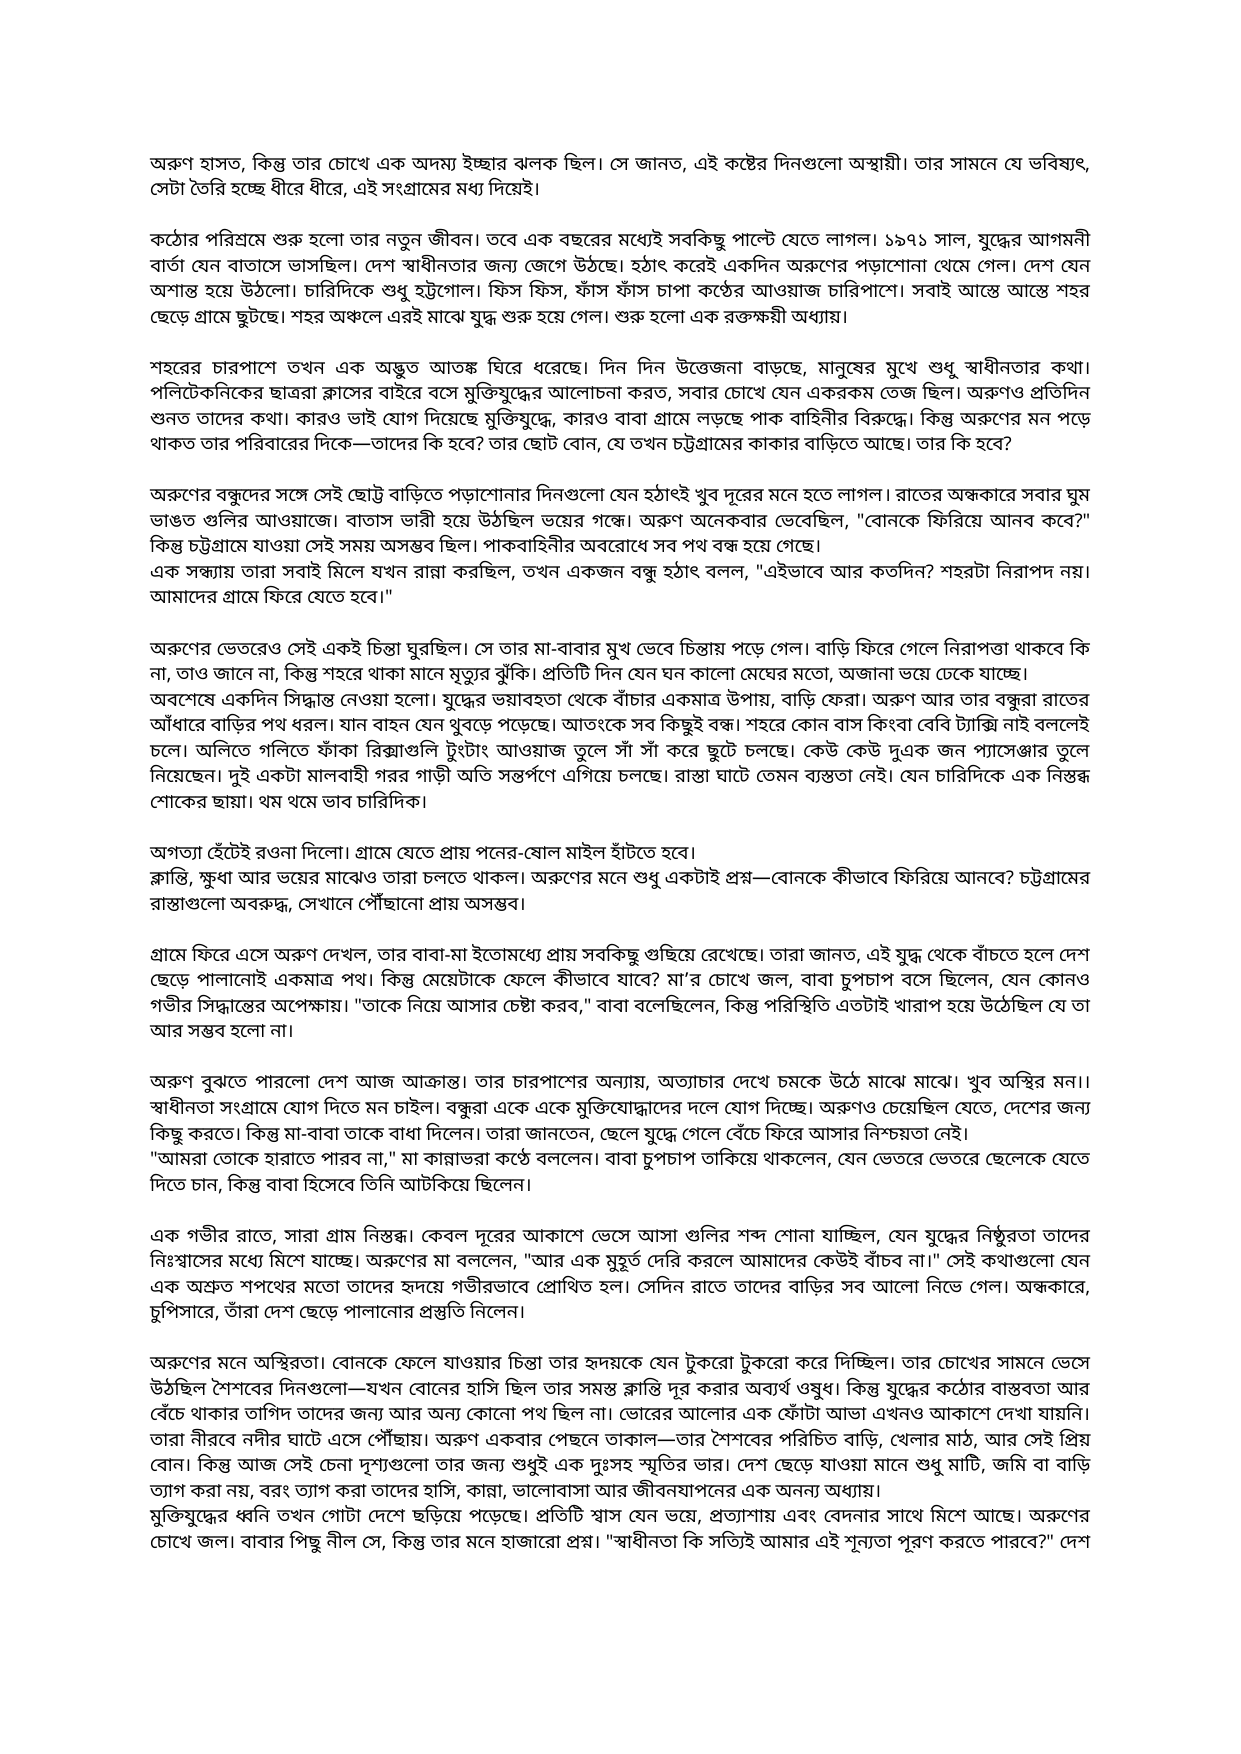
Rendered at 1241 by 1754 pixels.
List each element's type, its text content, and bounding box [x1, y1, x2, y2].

text অরুণ হাসত, কিন্তু তার চোখে এক অদম্য ইচ্ছার ঝলক ছিল। সে জানত, এই কষ্টের দিনগুলো অস্থায়ী। তার সামনে যে ভবিষ্যৎ, সেটা তৈরি হচ্ছে ধীরে ধীরে, এই সংগ্রামের মধ্য দিয়েই। [150, 150, 1090, 201]
text গ্রামে ফিরে এসে অরুণ দেখল, তার বাবা-মা ইতোমধ্যে প্রায় সবকিছু গুছিয়ে রেখেছে। তারা জানত, এই যুদ্ধ থেকে বাঁচতে হলে দেশ ছেড়ে পালানোই একমাত্র পথ। কিন্তু মেয়েটাকে ফেলে কীভাবে যাবে? মা’র চোখে জল, বাবা চুপচাপ বসে ছিলেন, যেন কোনও গভীর সিদ্ধান্তের অপেক্ষায়। "তাকে নিয়ে আসার চেষ্টা করব," বাবা বলেছিলেন, কিন্তু পরিস্থিতি এতটাই খারাপ হয়ে উঠেছিল যে তা আর সম্ভব হলো না। [150, 941, 1090, 1043]
text "আমরা তোকে হারাতে পারব না," মা কান্নাভরা কণ্ঠে বললেন। বাবা চুপচাপ তাকিয়ে থাকলেন, যেন ভেতরে ভেতরে ছেলেকে যেতে দিতে চান, কিন্তু বাবা হিসেবে তিনি আটকিয়ে ছিলেন। [150, 1145, 1090, 1196]
text অবশেষে একদিন সিদ্ধান্ত নেওয়া হলো। যুদ্ধের ভয়াবহতা থেকে বাঁচার একমাত্র উপায়, বাড়ি ফেরা। অরুণ আর তার বন্ধুরা রাতের আঁধারে বাড়ির পথ ধরল। যান বাহন যেন থুবড়ে পড়েছে। আতংকে সব কিছুই বন্ধ। শহরে কোন বাস কিংবা বেবি ট্যাক্সি নাই বললেই চলে। অলিতে গলিতে ফাঁকা রিক্সাগুলি টুংটাং আওয়াজ তুলে সাঁ সাঁ করে ছুটে চলছে। কেউ কেউ দুএক জন প্যাসেঞ্জার তুলে নিয়েছেন। দুই একটা মালবাহী গরর গাড়ী অতি সন্তর্পণে এগিয়ে চলছে। রাস্তা ঘাটে তেমন ব্যস্ততা নেই। যেন চারিদিকে এক নিস্তব্ধ শোকের ছায়া। থম থমে ভাব চারিদিক। [150, 686, 1090, 813]
text অরুণ বুঝতে পারলো দেশ আজ আক্রান্ত। তার চারপাশের অন্যায়, অত্যাচার দেখে চমকে উঠে মাঝে মাঝে। খুব অস্থির মন।। স্বাধীনতা সংগ্রামে যোগ দিতে মন চাইল। বন্ধুরা একে একে মুক্তিযোদ্ধাদের দলে যোগ দিচ্ছে। অরুণও চেয়েছিল যেতে, দেশের জন্য কিছু করতে। কিন্তু মা-বাবা তাকে বাধা দিলেন। তারা জানতেন, ছেলে যুদ্ধে গেলে বেঁচে ফিরে আসার নিশ্চয়তা নেই। [150, 1069, 1090, 1145]
text অরুণের বন্ধুদের সঙ্গে সেই ছোট্ট বাড়িতে পড়াশোনার দিনগুলো যেন হঠাৎই খুব দূরের মনে হতে লাগল। রাতের অন্ধকারে সবার ঘুম ভাঙত গুলির আওয়াজে। বাতাস ভারী হয়ে উঠছিল ভয়ের গন্ধে। অরুণ অনেকবার ভেবেছিল, "বোনকে ফিরিয়ে আনব কবে?" কিন্তু চট্টগ্রামে যাওয়া সেই সময় অসম্ভব ছিল। পাকবাহিনীর অবরোধে সব পথ বন্ধ হয়ে গেছে। [150, 482, 1090, 558]
text এক গভীর রাতে, সারা গ্রাম নিস্তব্ধ। কেবল দূরের আকাশে ভেসে আসা গুলির শব্দ শোনা যাচ্ছিল, যেন যুদ্ধের নিষ্ঠুরতা তাদের নিঃশ্বাসের মধ্যে মিশে যাচ্ছে। অরুণের মা বললেন, "আর এক মুহূর্ত দেরি করলে আমাদের কেউই বাঁচব না।" সেই কথাগুলো যেন এক অশ্রুত শপথের মতো তাদের হৃদয়ে গভীরভাবে প্রোথিত হল। সেদিন রাতে তাদের বাড়ির সব আলো নিভে গেল। অন্ধকারে, চুপিসারে, তাঁরা দেশ ছেড়ে পালানোর প্রস্তুতি নিলেন। [150, 1222, 1090, 1324]
text অগত্যা হেঁটেই রওনা দিলো। গ্রামে যেতে প্রায় পনের-ষোল মাইল হাঁটতে হবে। [150, 839, 1090, 864]
text শহরের চারপাশে তখন এক অদ্ভুত আতঙ্ক ঘিরে ধরেছে। দিন দিন উত্তেজনা বাড়ছে, মানুষের মুখে শুধু স্বাধীনতার কথা। পলিটেকনিকের ছাত্ররা ক্লাসের বাইরে বসে মুক্তিযুদ্ধের আলোচনা করত, সবার চোখে যেন একরকম তেজ ছিল। অরুণও প্রতিদিন শুনত তাদের কথা। কারও ভাই যোগ দিয়েছে মুক্তিযুদ্ধে, কারও বাবা গ্রামে লড়ছে পাক বাহিনীর বিরুদ্ধে। কিন্তু অরুণের মন পড়ে থাকত তার পরিবারের দিকে—তাদের কি হবে? তার ছোট বোন, যে তখন চট্টগ্রামের কাকার বাড়িতে আছে। তার কি হবে? [150, 354, 1090, 456]
text অরুণের মনে অস্থিরতা। বোনকে ফেলে যাওয়ার চিন্তা তার হৃদয়কে যেন টুকরো টুকরো করে দিচ্ছিল। তার চোখের সামনে ভেসে উঠছিল শৈশবের দিনগুলো—যখন বোনের হাসি ছিল তার সমস্ত ক্লান্তি দূর করার অব্যর্থ ওষুধ। কিন্তু যুদ্ধের কঠোর বাস্তবতা আর বেঁচে থাকার তাগিদ তাদের জন্য আর অন্য কোনো পথ ছিল না। ভোরের আলোর এক ফোঁটা আভা এখনও আকাশে দেখা যায়নি। তারা নীরবে নদীর ঘাটে এসে পৌঁছায়। অরুণ একবার পেছনে তাকাল—তার শৈশবের পরিচিত বাড়ি, খেলার মাঠ, আর সেই প্রিয় বোন। কিন্তু আজ সেই চেনা দৃশ্যগুলো তার জন্য শুধুই এক দুঃসহ স্মৃতির ভার। দেশ ছেড়ে যাওয়া মানে শুধু মাটি, জমি বা বাড়ি ত্যাগ করা নয়, বরং ত্যাগ করা তাদের হাসি, কান্না, ভালোবাসা আর জীবনযাপনের এক অনন্য অধ্যায়। [150, 1349, 1090, 1503]
text কঠোর পরিশ্রমে শুরু হলো তার নতুন জীবন। তবে এক বছরের মধ্যেই সবকিছু পাল্টে যেতে লাগল। ১৯৭১ সাল, যুদ্ধের আগমনী বার্তা যেন বাতাসে ভাসছিল। দেশ স্বাধীনতার জন্য জেগে উঠছে। হঠাৎ করেই একদিন অরুণের পড়াশোনা থেমে গেল। দেশ যেন অশান্ত হয়ে উঠলো। চারিদিকে শুধু হট্টগোল। ফিস ফিস, ফাঁস ফাঁস চাপা কণ্ঠের আওয়াজ চারিপাশে। সবাই আস্তে আস্তে শহর ছেড়ে গ্রামে ছুটছে। শহর অঞ্চলে এরই মাঝে যুদ্ধ শুরু হয়ে গেল। শুরু হলো এক রক্তক্ষয়ী অধ্যায়। [150, 227, 1090, 329]
text এক সন্ধ্যায় তারা সবাই মিলে যখন রান্না করছিল, তখন একজন বন্ধু হঠাৎ বলল, "এইভাবে আর কতদিন? শহরটা নিরাপদ নয়। আমাদের গ্রামে ফিরে যেতে হবে।" [150, 558, 1090, 609]
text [150, 1503, 1090, 1554]
text অরুণের ভেতরেও সেই একই চিন্তা ঘুরছিল। সে তার মা-বাবার মুখ ভেবে চিন্তায় পড়ে গেল। বাড়ি ফিরে গেলে নিরাপত্তা থাকবে কি না, তাও জানে না, কিন্তু শহরে থাকা মানে মৃত্যুর ঝুঁকি। প্রতিটি দিন যেন ঘন কালো মেঘের মতো, অজানা ভয়ে ঢেকে যাচ্ছে। [150, 635, 1090, 686]
text ক্লান্তি, ক্ষুধা আর ভয়ের মাঝেও তারা চলতে থাকল। অরুণের মনে শুধু একটাই প্রশ্ন—বোনকে কীভাবে ফিরিয়ে আনবে? চট্টগ্রামের রাস্তাগুলো অবরুদ্ধ, সেখানে পৌঁছানো প্রায় অসম্ভব। [150, 864, 1090, 916]
